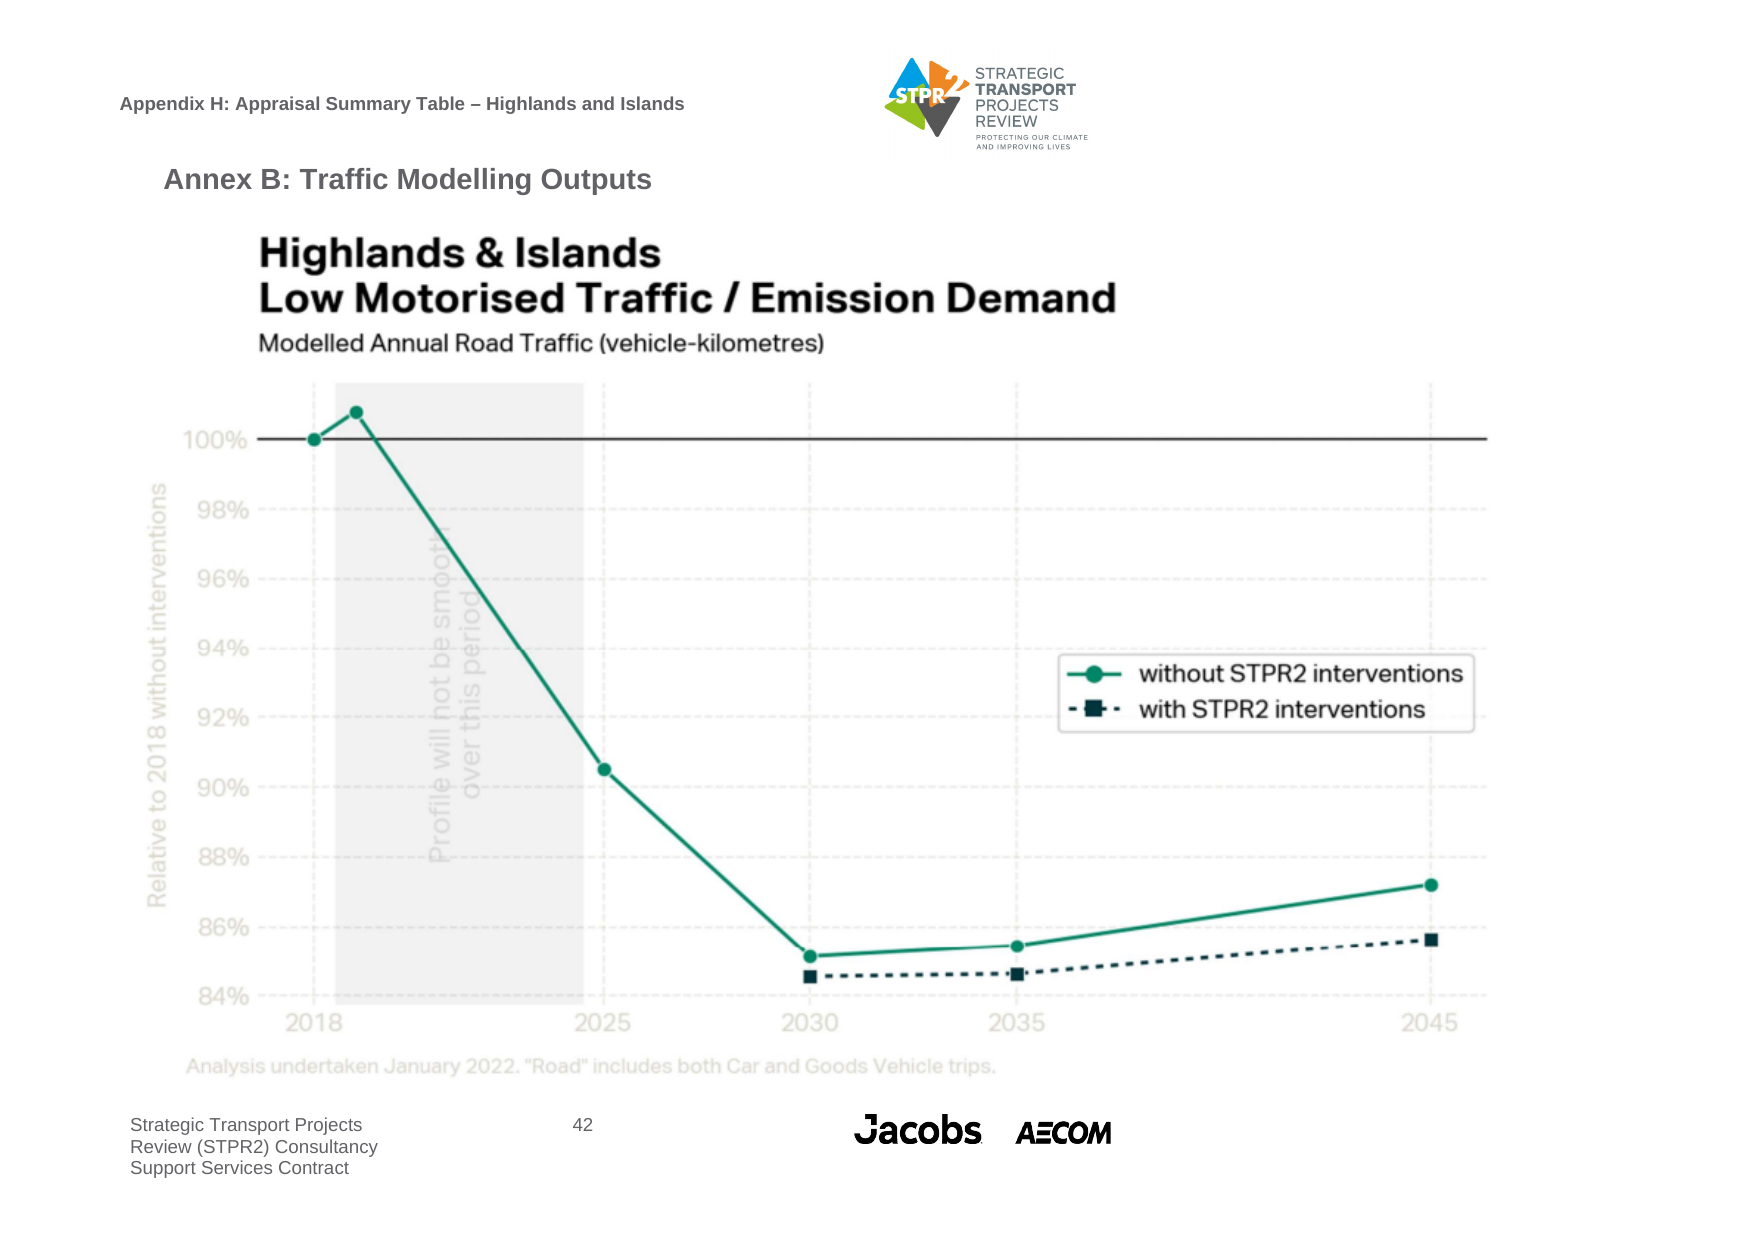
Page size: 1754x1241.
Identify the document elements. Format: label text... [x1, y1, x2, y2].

picture [118, 212, 1553, 1088]
picture [845, 1114, 1111, 1144]
subtitle Annex B: Traffic Modelling Outputs [163, 162, 1577, 196]
picture [861, 47, 1111, 160]
